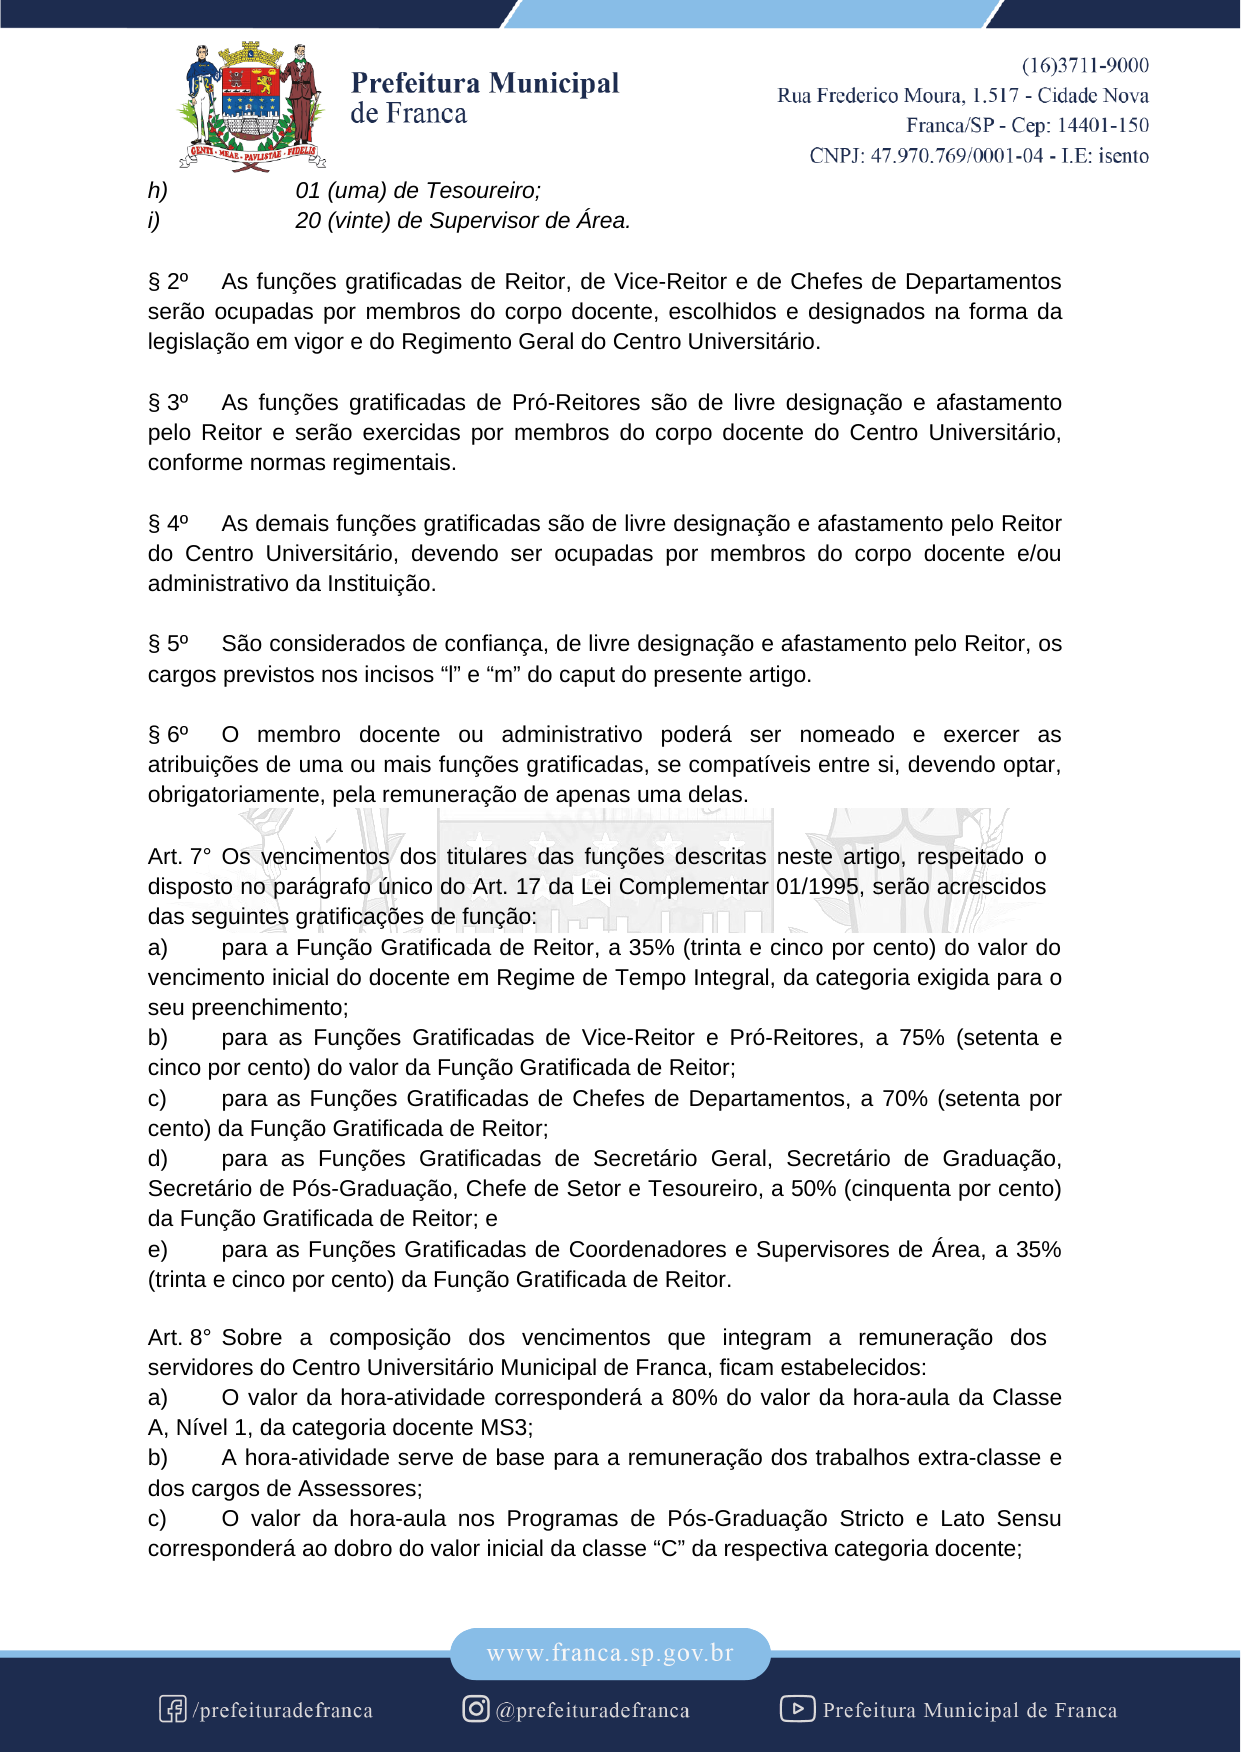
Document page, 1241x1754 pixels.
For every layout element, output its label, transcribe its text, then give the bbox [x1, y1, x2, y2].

list para as Funções Gratificadas de Chefes de Departamentos, a 70% (setenta por cento) da Função Gratificada de Reitor; [148, 1084, 1063, 1141]
text Art. 7° Os vencimentos dos titulares das funções descritas neste artigo, respeitado o disposto no parágrafo único do Art. 17 da Lei Complementar 01/1995, serão acrescidos das seguintes gratificações de função: [148, 843, 1048, 929]
text § 5º São considerados de confiança, de livre designação e afastamento pelo Reitor, os cargos previstos nos incisos “l” e “m” do caput do presente artigo. [148, 630, 1063, 687]
picture [0, 1628, 1241, 1752]
list para a Função Gratificada de Reitor, a 35% (trinta e cinco por cento) do valor do vencimento inicial do docente em Regime de Tempo Integral, da categoria exigida para o seu preenchimento; [148, 933, 1063, 1020]
list para as Funções Gratificadas de Secretário Geral, Secretário de Graduação, Secretário de Pós-Graduação, Chefe de Setor e Tesoureiro, a 50% (cinquenta por cento) da Função Gratificada de Reitor; e [148, 1145, 1063, 1232]
list O valor da hora-aula nos Programas de Pós-Graduação Stricto e Lato Sensu corresponderá ao dobro do valor inicial da classe “C” da respectiva categoria docente; [148, 1505, 1063, 1561]
list 01 (uma) de Tesoureiro; [148, 177, 1063, 203]
text Art. 8° Sobre a composição dos vencimentos que integram a remuneração dos servidores do Centro Universitário Municipal de Franca, ficam estabelecidos: [148, 1323, 1048, 1380]
text § 6º O membro docente ou administrativo poderá ser nomeado e exercer as atribuições de uma ou mais funções gratificadas, se compatíveis entre si, devendo optar, obrigatoriamente, pela remuneração de apenas uma delas. [148, 721, 1063, 808]
list para as Funções Gratificadas de Coordenadores e Supervisores de Área, a 35% (trinta e cinco por cento) da Função Gratificada de Reitor. [148, 1236, 1063, 1292]
list 20 (vinte) de Supervisor de Área. [148, 207, 1063, 234]
list O valor da hora-atividade corresponderá a 80% do valor da hora-aula da Classe A, Nível 1, da categoria docente MS3; [148, 1384, 1063, 1441]
picture [0, 0, 1241, 174]
text § 4º As demais funções gratificadas são de livre designação e afastamento pelo Reitor do Centro Universitário, devendo ser ocupadas por membros do corpo docente e/ou administrativo da Instituição. [148, 509, 1063, 596]
list para as Funções Gratificadas de Vice-Reitor e Pró-Reitores, a 75% (setenta e cinco por cento) do valor da Função Gratificada de Reitor; [148, 1024, 1063, 1081]
text § 3º As funções gratificadas de Pró-Reitores são de livre designação e afastamento pelo Reitor e serão exercidas por membros do corpo docente do Centro Universitário, conforme normas regimentais. [148, 389, 1063, 475]
list A hora-atividade serve de base para a remuneração dos trabalhos extra-classe e dos cargos de Assessores; [148, 1444, 1063, 1501]
text § 2º As funções gratificadas de Reitor, de Vice-Reitor e de Chefes de Departamentos serão ocupadas por membros do corpo docente, escolhidos e designados na forma da legislação em vigor e do Regimento Geral do Centro Universitário. [148, 268, 1063, 354]
